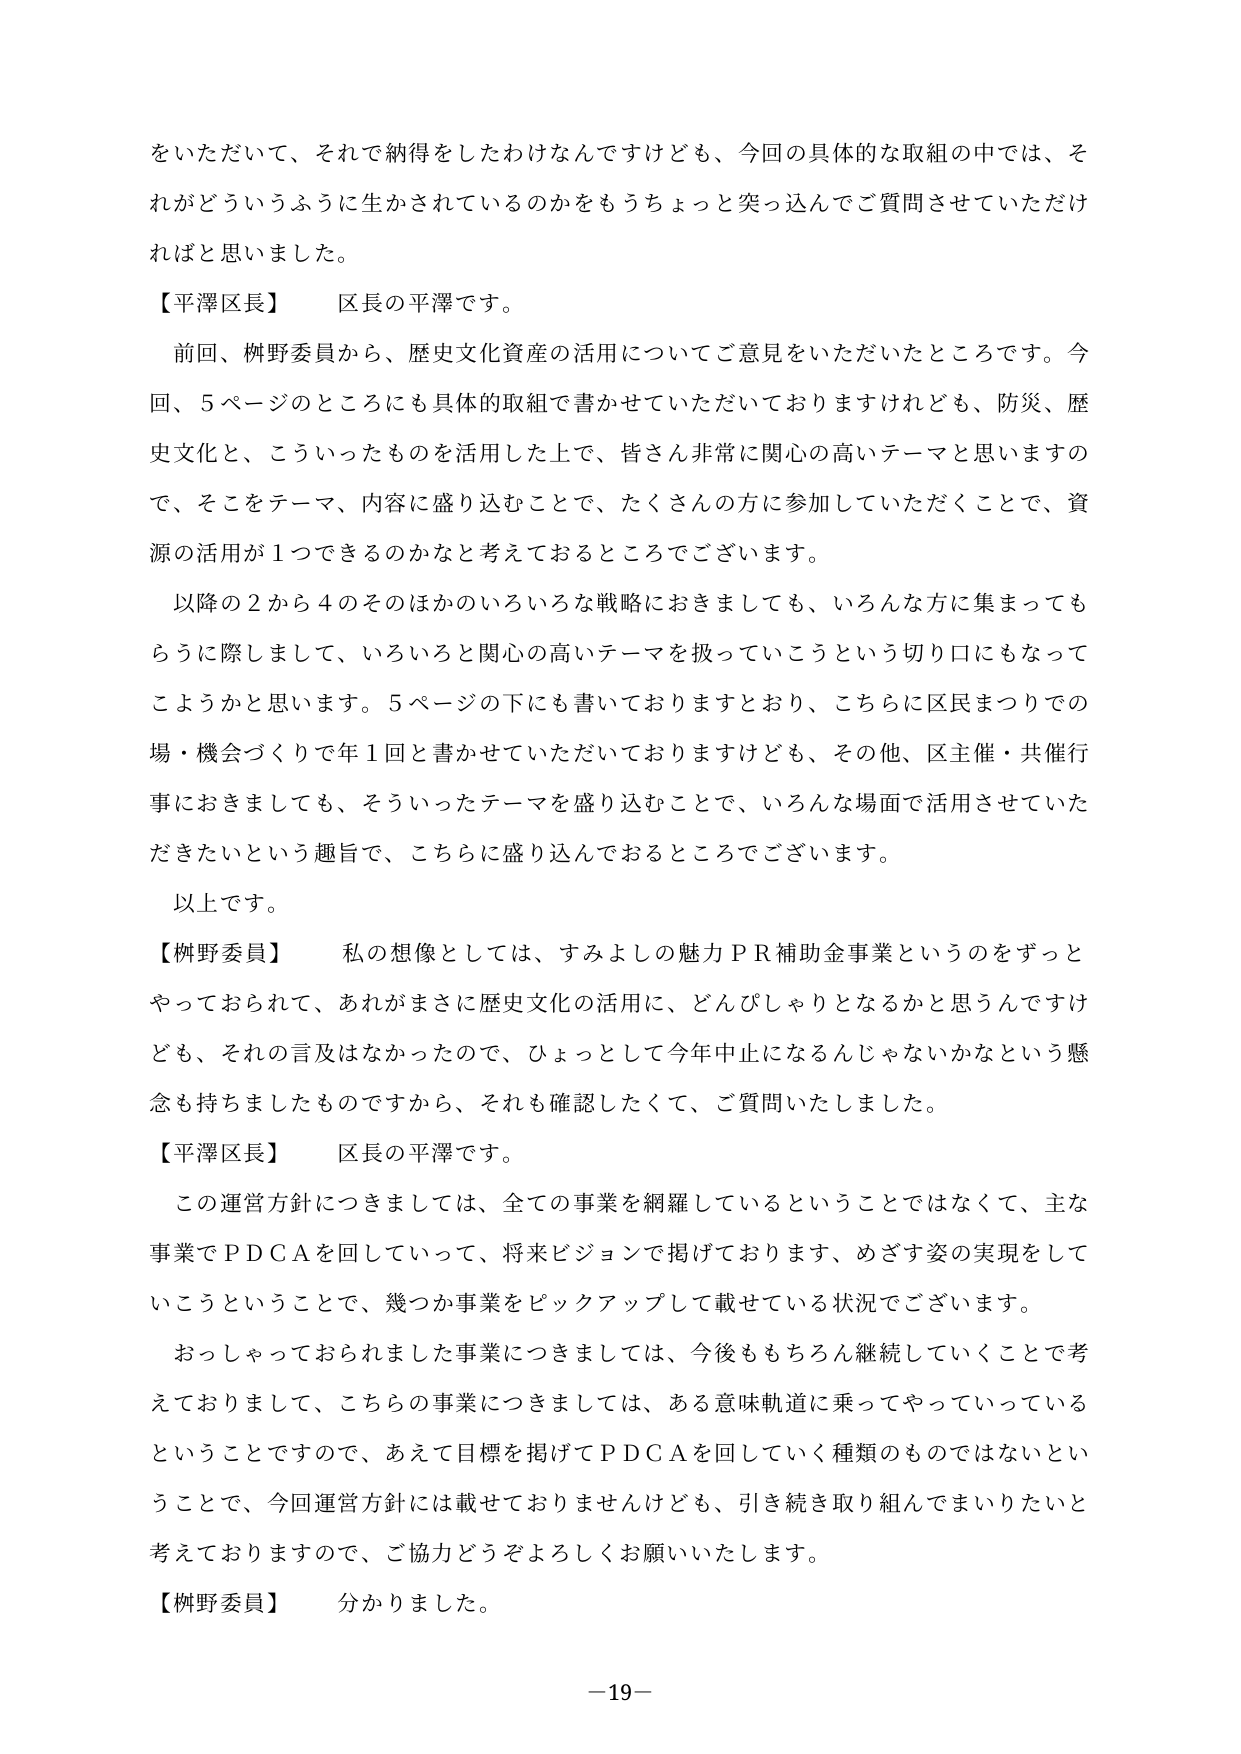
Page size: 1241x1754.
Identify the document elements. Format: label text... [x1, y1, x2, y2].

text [149, 127, 1091, 277]
text 以上です。 [149, 877, 1091, 927]
text 前回、桝野委員から、歴史文化資産の活用についてご意見をいただいたところです。今回、５ページのところにも具体的取組で書かせていただいておりますけれども、防災、歴史文化と、こういったものを活用した上で、皆さん非常に関心の高いテーマと思いますので、そこをテーマ、内容に盛り込むことで、たくさんの方に参加していただくことで、資源の活用が１つできるのかなと考えておるところでございます。 [149, 327, 1091, 577]
text おっしゃっておられました事業につきましては、今後ももちろん継続していくことで考えておりまして、こちらの事業につきましては、ある意味軌道に乗ってやっていっているということですので、あえて目標を掲げてＰＤＣＡを回していく種類のものではないということで、今回運営方針には載せておりませんけども、引き続き取り組んでまいりたいと考えておりますので、ご協力どうぞよろしくお願いいたします。 [149, 1327, 1091, 1577]
text 【桝野委員】 分かりました。 [149, 1577, 1091, 1627]
text 【平澤区長】 区長の平澤です。 [149, 277, 1091, 327]
text 以降の２から４のそのほかのいろいろな戦略におきましても、いろんな方に集まってもらうに際しまして、いろいろと関心の高いテーマを扱っていこうという切り口にもなってこようかと思います。５ページの下にも書いておりますとおり、こちらに区民まつりでの場・機会づくりで年１回と書かせていただいておりますけども、その他、区主催・共催行事におきましても、そういったテーマを盛り込むことで、いろんな場面で活用させていただきたいという趣旨で、こちらに盛り込んでおるところでございます。 [149, 577, 1091, 877]
text 【桝野委員】 私の想像としては、すみよしの魅力ＰＲ補助金事業というのをずっとやっておられて、あれがまさに歴史文化の活用に、どんぴしゃりとなるかと思うんですけども、それの言及はなかったので、ひょっとして今年中止になるんじゃないかなという懸念も持ちましたものですから、それも確認したくて、ご質問いたしました。 [149, 927, 1091, 1127]
text 【平澤区長】 区長の平澤です。 [149, 1127, 1091, 1177]
text この運営方針につきましては、全ての事業を網羅しているということではなくて、主な事業でＰＤＣＡを回していって、将来ビジョンで掲げております、めざす姿の実現をしていこうということで、幾つか事業をピックアップして載せている状況でございます。 [149, 1177, 1091, 1327]
